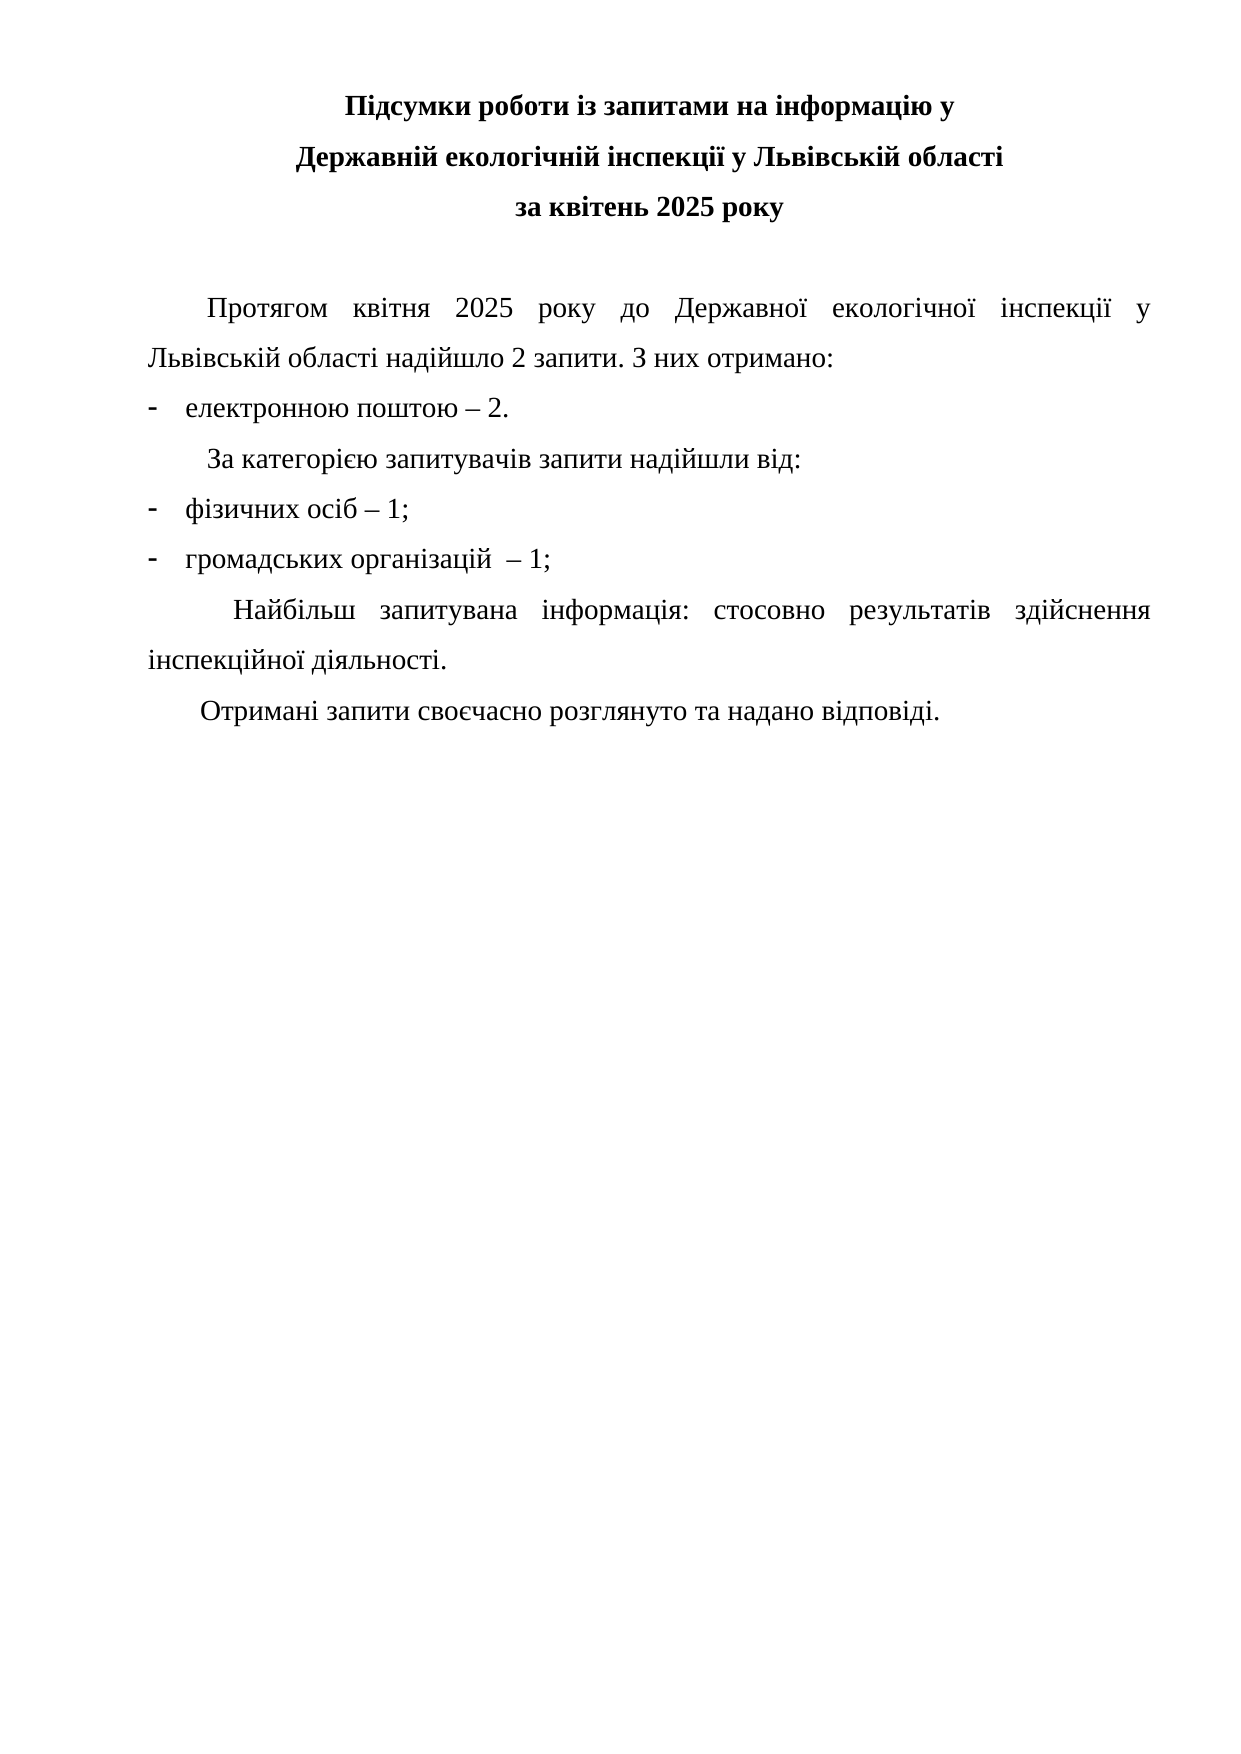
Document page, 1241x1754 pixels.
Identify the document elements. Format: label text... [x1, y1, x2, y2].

text Найбільш запитувана інформація: стосовно результатів здійснення інспекційної діяльності. [148, 592, 1152, 676]
list фізичних осіб – 1; [148, 491, 1152, 525]
list громадських організацій – 1; [148, 542, 1152, 575]
text за квітень 2025 року [148, 189, 1152, 223]
text Державній екологічній інспекції у Львівській області [148, 139, 1152, 172]
list електронною поштою – 2. [148, 390, 1152, 424]
text За категорією запитувачів запити надійшли від: [148, 441, 1152, 474]
text Отримані запити своєчасно розглянуто та надано відповіді. [148, 693, 1152, 726]
text Підсумки роботи із запитами на інформацію у [148, 88, 1152, 122]
text Протягом квітня 2025 року до Державної екологічної інспекції у Львівській області надійшло 2 запити. З них отримано: [148, 290, 1152, 374]
